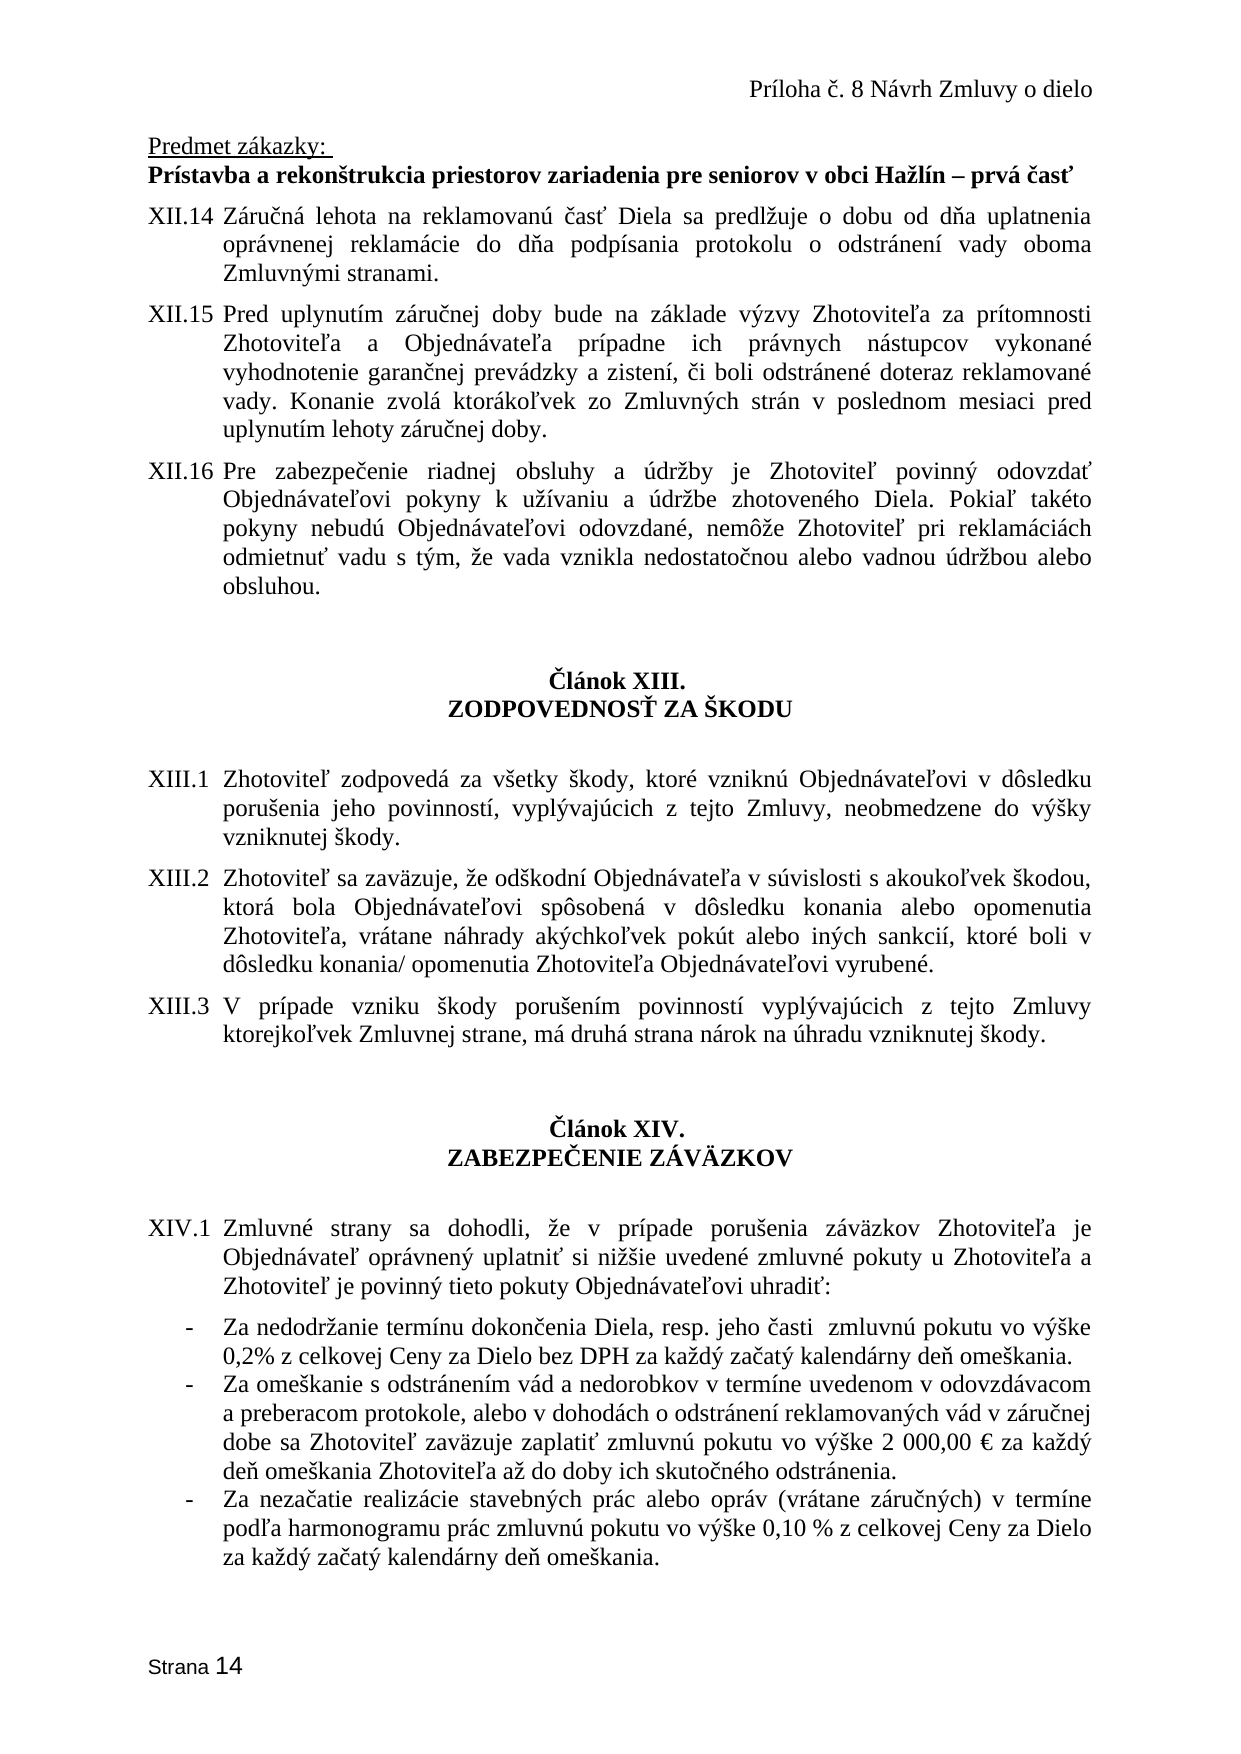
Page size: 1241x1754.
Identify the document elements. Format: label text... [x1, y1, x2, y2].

text Pred uplynutím záručnej doby bude na základe výzvy Zhotoviteľa za prítomnosti Zhotoviteľa a Objednávateľa prípadne ich právnych nástupcov vykonané vyhodnotenie garančnej prevádzky a zistení, či boli odstránené doteraz reklamované vady. Konanie zvolá ktorákoľvek zo Zmluvných strán v poslednom mesiaci pred uplynutím lehoty záručnej doby. [148, 299, 1092, 443]
text Za nezačatie realizácie stavebných prác alebo opráv (vrátane záručných) v termíne podľa harmonogramu prác zmluvnú pokutu vo výške 0,10 % z celkovej Ceny za Dielo za každý začatý kalendárny deň omeškania. [185, 1484, 1092, 1571]
text Za omeškanie s odstránením vád a nedorobkov v termíne uvedenom v odovzdávacom a preberacom protokole, alebo v dohodách o odstránení reklamovaných vád v záručnej dobe sa Zhotoviteľ zaväzuje zaplatiť zmluvnú pokutu vo výške 2 000,00 € za každý deň omeškania Zhotoviteľa až do doby ich skutočného odstránenia. [185, 1369, 1092, 1484]
text V prípade vzniku škody porušením povinností vyplývajúcich z tejto Zmluvy ktorejkoľvek Zmluvnej strane, má druhá strana nárok na úhradu vzniknutej škody. [148, 991, 1092, 1048]
text Záručná lehota na reklamovanú časť Diela sa predlžuje o dobu od dňa uplatnenia oprávnenej reklamácie do dňa podpísania protokolu o odstránení vady oboma Zmluvnými stranami. [148, 201, 1092, 287]
text Pre zabezpečenie riadnej obsluhy a údržby je Zhotoviteľ povinný odovzdať Objednávateľovi pokyny k užívaniu a údržbe zhotoveného Diela. Pokiaľ takéto pokyny nebudú Objednávateľovi odovzdané, nemôže Zhotoviteľ pri reklamáciách odmietnuť vadu s tým, že vada vznikla nedostatočnou alebo vadnou údržbou alebo obsluhou. [148, 456, 1092, 599]
text Zhotoviteľ sa zaväzuje, že odškodní Objednávateľa v súvislosti s akoukoľvek škodou, ktorá bola Objednávateľovi spôsobená v dôsledku konania alebo opomenutia Zhotoviteľa, vrátane náhrady akýchkoľvek pokút alebo iných sankcií, ktoré boli v dôsledku konania/ opomenutia Zhotoviteľa Objednávateľovi vyrubené. [148, 863, 1092, 978]
text ZABEZPEČENIE ZÁVӒZKOV [148, 1143, 1092, 1172]
text Zmluvné strany sa dohodli, že v prípade porušenia záväzkov Zhotoviteľa je Objednávateľ oprávnený uplatniť si nižšie uvedené zmluvné pokuty u Zhotoviteľa a Zhotoviteľ je povinný tieto pokuty Objednávateľovi uhradiť: [148, 1213, 1092, 1299]
text Zhotoviteľ zodpovedá za všetky škody, ktoré vzniknú Objednávateľovi v dôsledku porušenia jeho povinností, vyplývajúcich z tejto Zmluvy, neobmedzene do výšky vzniknutej škody. [148, 764, 1092, 851]
text Za nedodržanie termínu dokončenia Diela, resp. jeho časti zmluvnú pokutu vo výške 0,2% z celkovej Ceny za Dielo bez DPH za každý začatý kalendárny deň omeškania. [185, 1312, 1092, 1369]
text ZODPOVEDNOSŤ ZA ŠKODU [148, 694, 1092, 723]
